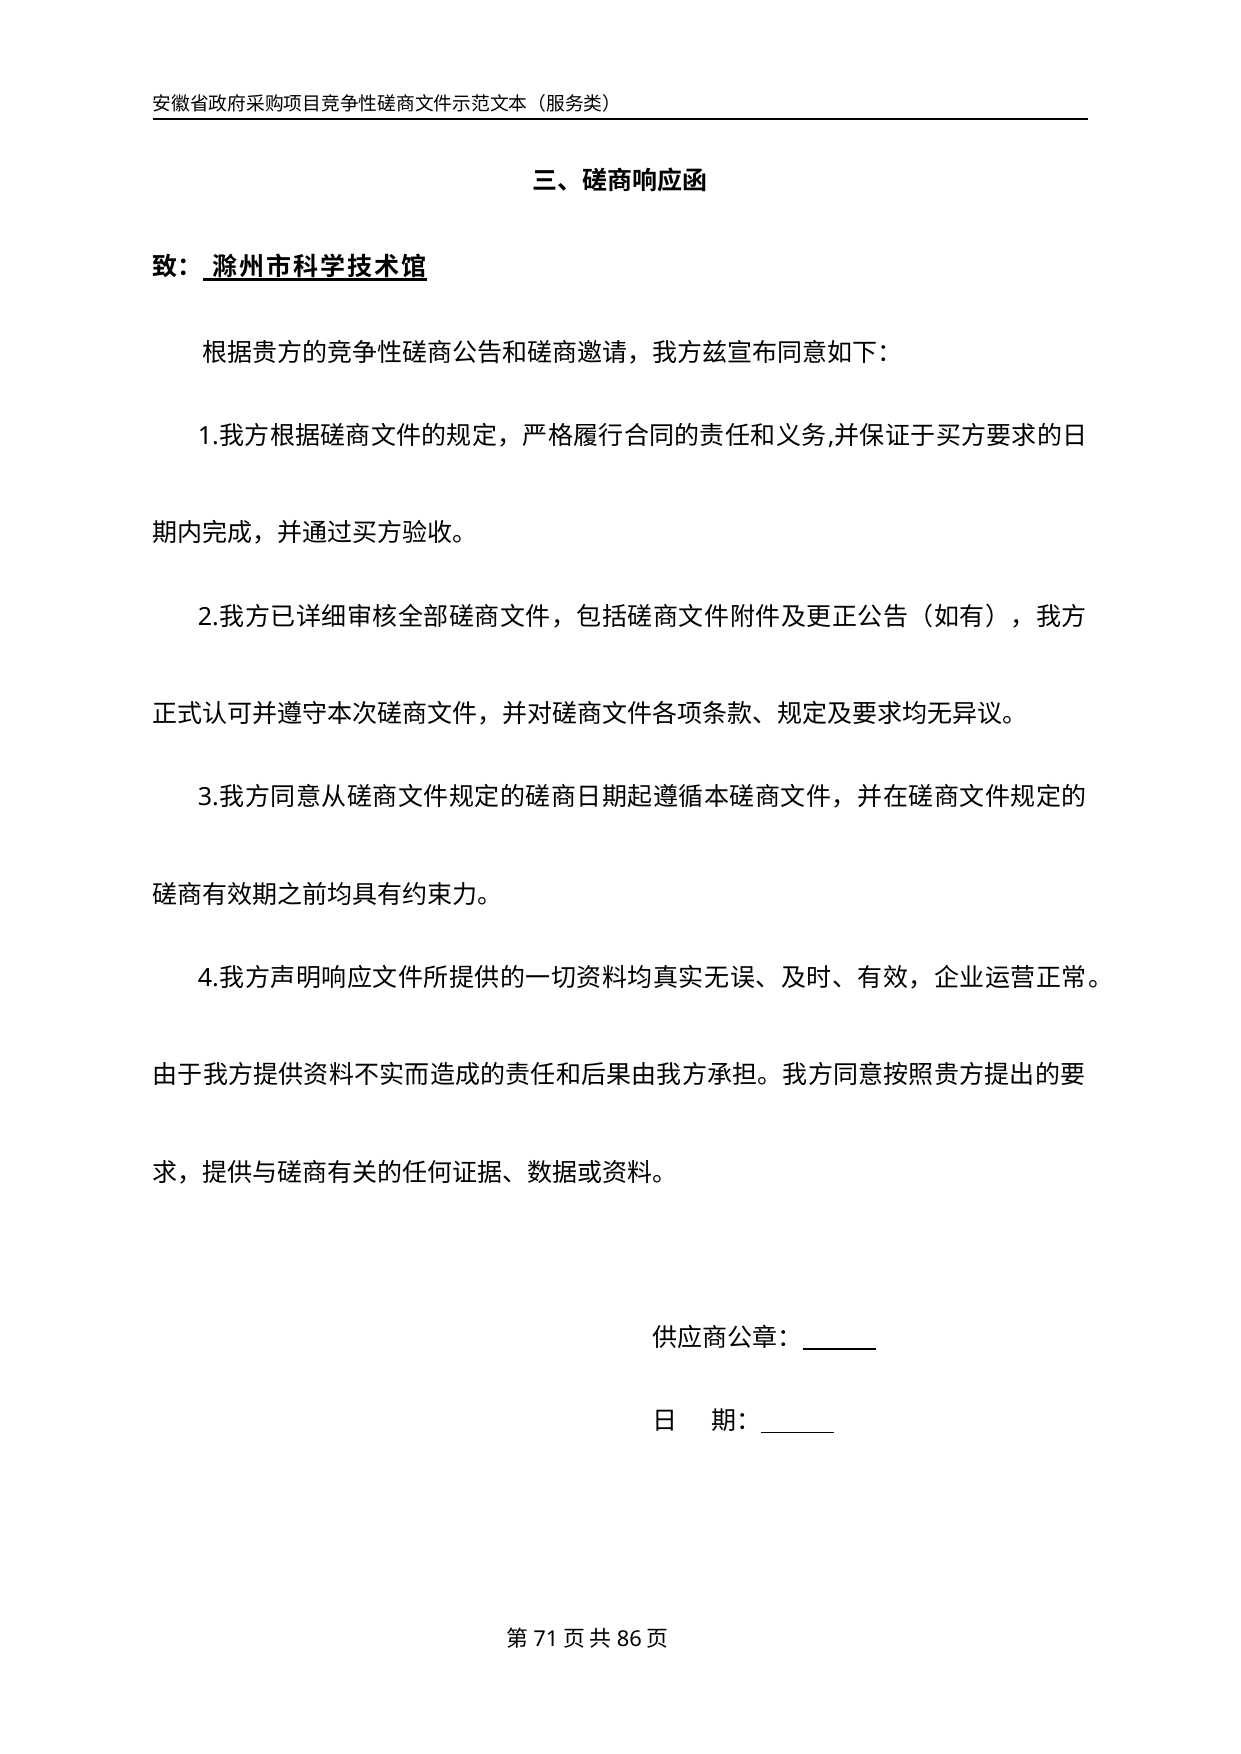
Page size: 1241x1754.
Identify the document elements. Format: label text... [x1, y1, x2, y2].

text 3.我方同意从磋商文件规定的磋商日期起遵循本磋商文件，并在磋商文件规定的磋商有效期之前均具有约束力。 [152, 762, 1088, 925]
text 三、磋商响应函 [152, 146, 1088, 211]
text 根据贵方的竞争性磋商公告和磋商邀请，我方兹宣布同意如下： [152, 318, 1088, 383]
text 日 期： [152, 1386, 1088, 1451]
text 致： 滁州市科学技术馆 [152, 229, 1088, 294]
text 2.我方已详细审核全部磋商文件，包括磋商文件附件及更正公告（如有），我方正式认可并遵守本次磋商文件，并对磋商文件各项条款、规定及要求均无异议。 [152, 582, 1088, 744]
text 供应商公章： [152, 1303, 1088, 1368]
text 4.我方声明响应文件所提供的一切资料均真实无误、及时、有效，企业运营正常。由于我方提供资料不实而造成的责任和后果由我方承担。我方同意按照贵方提出的要求，提供与磋商有关的任何证据、数据或资料。 [152, 943, 1088, 1203]
text 1.我方根据磋商文件的规定，严格履行合同的责任和义务,并保证于买方要求的日期内完成，并通过买方验收。 [152, 401, 1088, 563]
